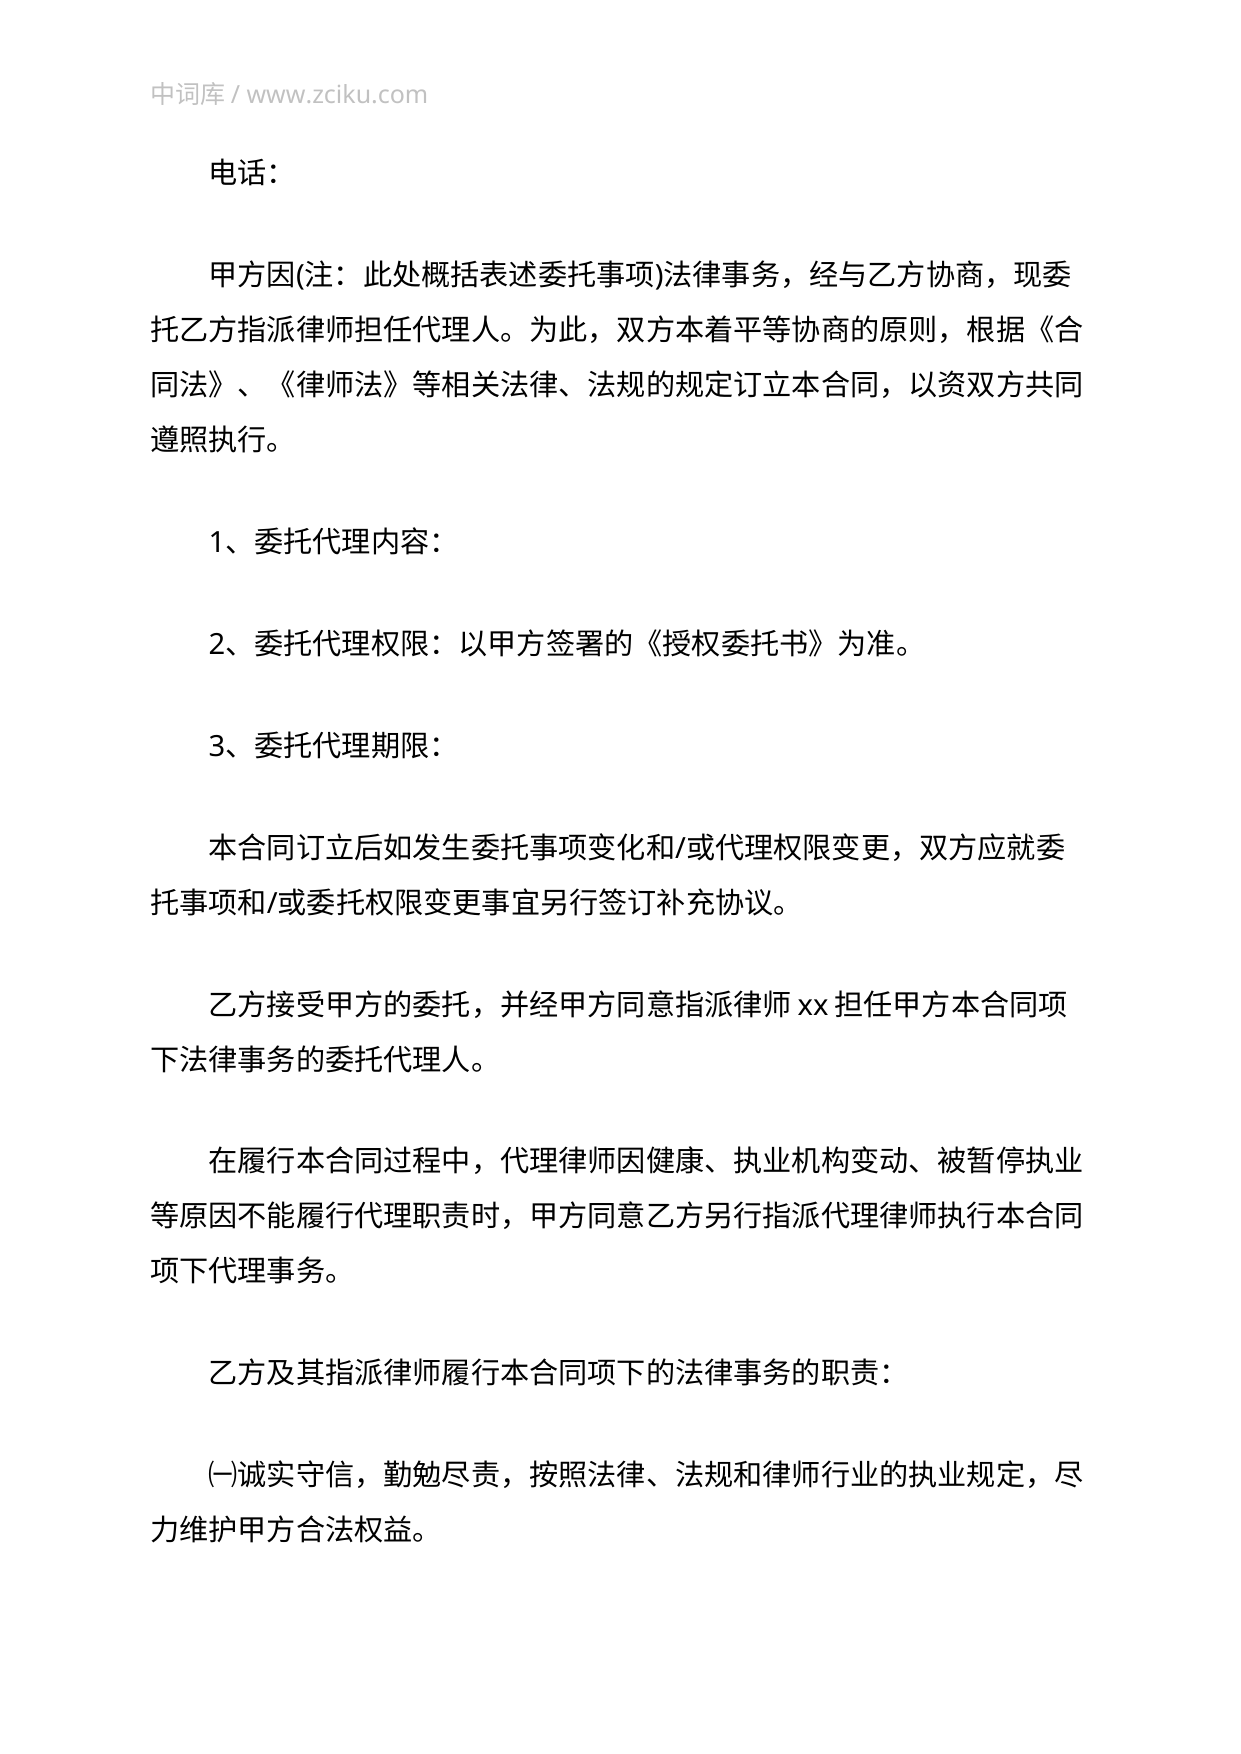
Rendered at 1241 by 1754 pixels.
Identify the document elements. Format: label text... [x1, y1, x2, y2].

text ㈠诚实守信，勤勉尽责，按照法律、法规和律师行业的执业规定，尽力维护甲方合法权益。 [150, 1451, 1090, 1548]
text 电话： [150, 150, 1090, 192]
text 乙方接受甲方的委托，并经甲方同意指派律师xx担任甲方本合同项下法律事务的委托代理人。 [150, 981, 1090, 1078]
text 本合同订立后如发生委托事项变化和/或代理权限变更，双方应就委托事项和/或委托权限变更事宜另行签订补充协议。 [150, 824, 1090, 922]
text 2、委托代理权限：以甲方签署的《授权委托书》为准。 [150, 620, 1090, 663]
text 1、委托代理内容： [150, 518, 1090, 561]
text 甲方因(注：此处概括表述委托事项)法律事务，经与乙方协商，现委托乙方指派律师担任代理人。为此，双方本着平等协商的原则，根据《合同法》、《律师法》等相关法律、法规的规定订立本合同，以资双方共同遵照执行。 [150, 252, 1090, 459]
text 在履行本合同过程中，代理律师因健康、执业机构变动、被暂停执业等原因不能履行代理职责时，甲方同意乙方另行指派代理律师执行本合同项下代理事务。 [150, 1138, 1090, 1290]
text 乙方及其指派律师履行本合同项下的法律事务的职责： [150, 1349, 1090, 1392]
text 3、委托代理期限： [150, 722, 1090, 765]
